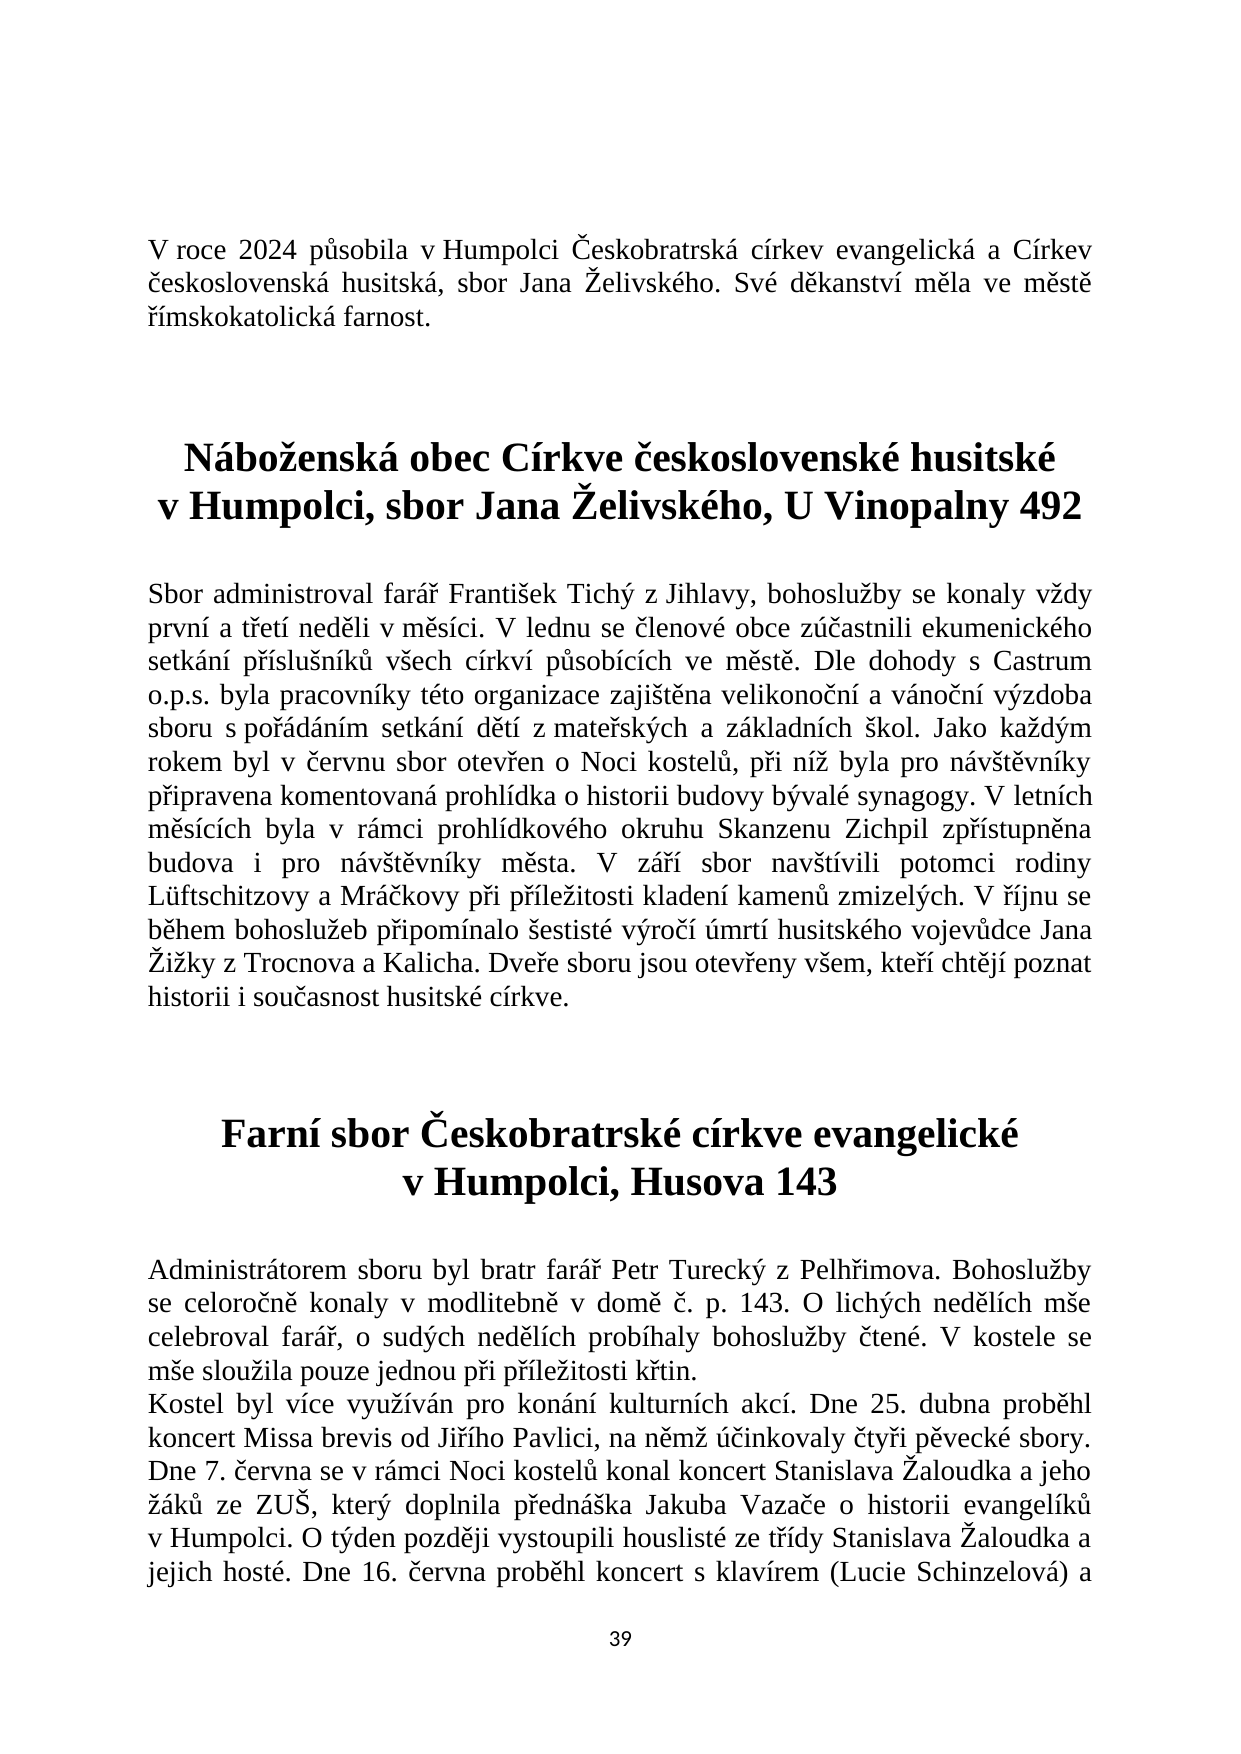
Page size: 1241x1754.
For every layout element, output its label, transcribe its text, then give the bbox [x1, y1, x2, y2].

text Sbor administroval farář František Tichý z Jihlavy, bohoslužby se konaly vždy první a třetí neděli v měsíci. V lednu se členové obce zúčastnili ekumenického setkání příslušníků všech církví působících ve městě. Dle dohody s Castrum o.p.s. byla pracovníky této organizace zajištěna velikonoční a vánoční výzdoba sboru s pořádáním setkání dětí z mateřských a základních škol. Jako každým rokem byl v červnu sbor otevřen o Noci kostelů, při níž byla pro návštěvníky připravena komentovaná prohlídka o historii budovy bývalé synagogy. V letních měsících byla v rámci prohlídkového okruhu Skanzenu Zichpil zpřístupněna budova i pro návštěvníky města. V září sbor navštívili potomci rodiny Lüftschitzovy a Mráčkovy při příležitosti kladení kamenů zmizelých. V říjnu se během bohoslužeb připomínalo šestisté výročí úmrtí husitského vojevůdce Jana Žižky z Trocnova a Kalicha. Dveře sboru jsou otevřeny všem, kteří chtějí poznat historii i současnost husitské církve. [148, 576, 1093, 1012]
text Administrátorem sboru byl bratr farář Petr Turecký z Pelhřimova. Bohoslužby se celoročně konaly v modlitebně v domě č. p. 143. O lichých nedělích mše celebroval farář, o sudých nedělích probíhaly bohoslužby čtené. V kostele se mše sloužila pouze jednou při příležitosti křtin. [148, 1252, 1093, 1386]
subtitle Náboženská obec Církve československé husitské v Humpolci, sbor Jana Želivského, U Vinopalny 492 [148, 433, 1093, 528]
text V roce 2024 působila v Humpolci Českobratrská církev evangelická a Církev československá husitská, sbor Jana Želivského. Své děkanství měla ve městě římskokatolická farnost. [148, 232, 1093, 333]
subtitle Farní sbor Českobratrské církve evangelické v Humpolci, Husova 143 [148, 1108, 1093, 1204]
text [148, 1386, 1093, 1587]
